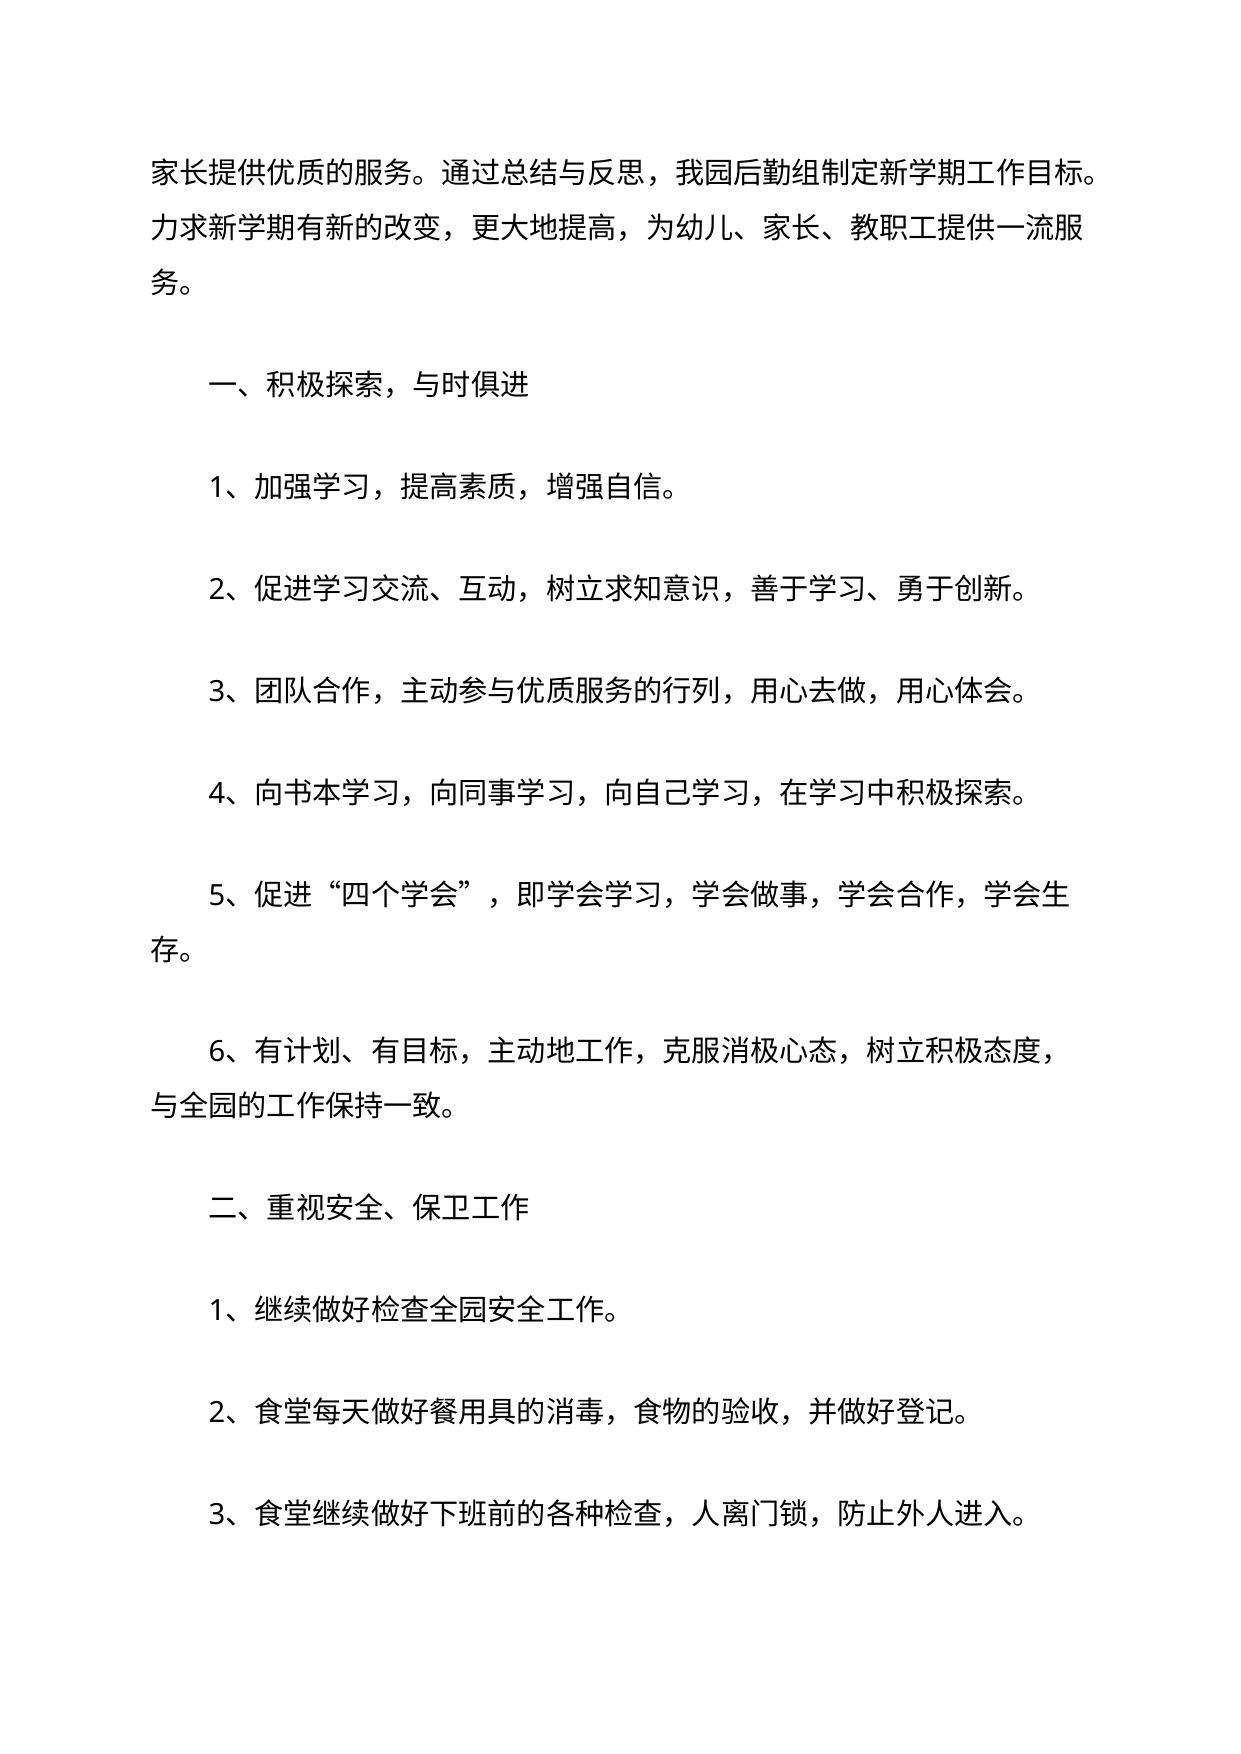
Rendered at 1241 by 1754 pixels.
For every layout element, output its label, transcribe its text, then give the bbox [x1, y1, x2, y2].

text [150, 150, 1090, 302]
text 1、加强学习，提高素质，增强自信。 [150, 463, 1090, 506]
text 2、食堂每天做好餐用具的消毒，食物的验收，并做好登记。 [150, 1388, 1090, 1431]
text 3、食堂继续做好下班前的各种检查，人离门锁，防止外人进入。 [150, 1491, 1090, 1533]
text 2、促进学习交流、互动，树立求知意识，善于学习、勇于创新。 [150, 565, 1090, 608]
text 6、有计划、有目标，主动地工作，克服消极心态，树立积极态度，与全园的工作保持一致。 [150, 1028, 1090, 1125]
text 5、促进“四个学会”，即学会学习，学会做事，学会合作，学会生存。 [150, 871, 1090, 968]
text 4、向书本学习，向同事学习，向自己学习，在学习中积极探索。 [150, 769, 1090, 812]
text 一、积极探索，与时俱进 [150, 362, 1090, 404]
text 3、团队合作，主动参与优质服务的行列，用心去做，用心体会。 [150, 667, 1090, 710]
text 1、继续做好检查全园安全工作。 [150, 1287, 1090, 1329]
text 二、重视安全、保卫工作 [150, 1185, 1090, 1227]
